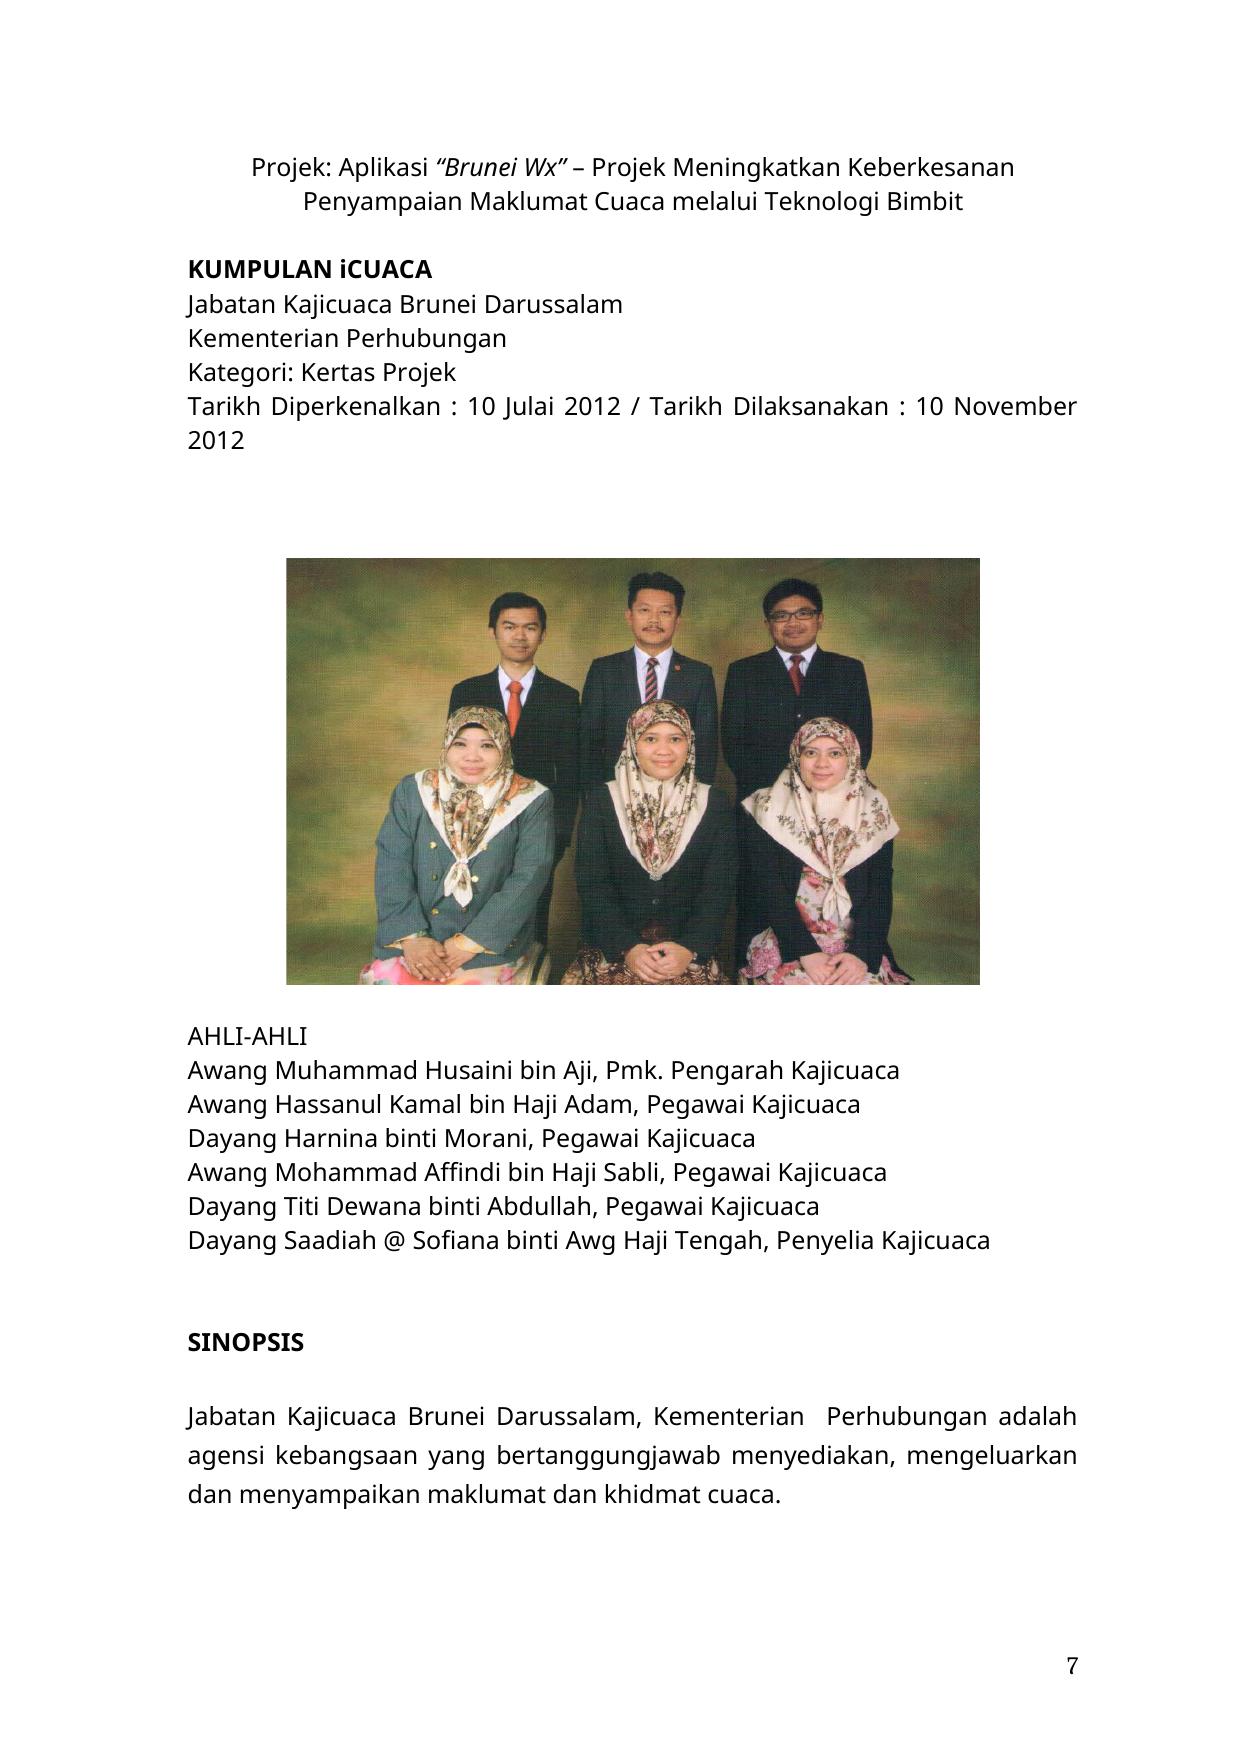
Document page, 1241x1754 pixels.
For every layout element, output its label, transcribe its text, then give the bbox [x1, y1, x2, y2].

text Kategori: Kertas Projek [187, 354, 1078, 388]
text SINOPSIS [187, 1325, 1078, 1359]
text Jabatan Kajicuaca Brunei Darussalam [187, 286, 1078, 320]
text Dayang Titi Dewana binti Abdullah, Pegawai Kajicuaca [187, 1189, 1078, 1223]
text Awang Muhammad Husaini bin Aji, Pmk. Pengarah Kajicuaca [187, 1052, 1078, 1086]
text Jabatan Kajicuaca Brunei Darussalam, Kementerian Perhubungan adalah agensi kebangsaan yang bertanggungjawab menyediakan, mengeluarkan dan menyampaikan maklumat dan khidmat cuaca. [187, 1398, 1078, 1511]
text Projek: Aplikasi “Brunei Wx” – Projek Meningkatkan Keberkesanan Penyampaian Maklumat Cuaca melalui Teknologi Bimbit [187, 150, 1078, 218]
text Awang Hassanul Kamal bin Haji Adam, Pegawai Kajicuaca [187, 1086, 1078, 1121]
text Dayang Saadiah @ Sofiana binti Awg Haji Tengah, Penyelia Kajicuaca [187, 1223, 1078, 1257]
text KUMPULAN iCUACA [187, 252, 1078, 286]
text Dayang Harnina binti Morani, Pegawai Kajicuaca [187, 1121, 1078, 1154]
text Awang Mohammad Affindi bin Haji Sabli, Pegawai Kajicuaca [187, 1154, 1078, 1189]
text Tarikh Diperkenalkan : 10 Julai 2012 / Tarikh Dilaksanakan : 10 November 2012 [187, 388, 1078, 457]
text Kementerian Perhubungan [187, 320, 1078, 354]
text AHLI-AHLI [187, 1018, 1078, 1052]
